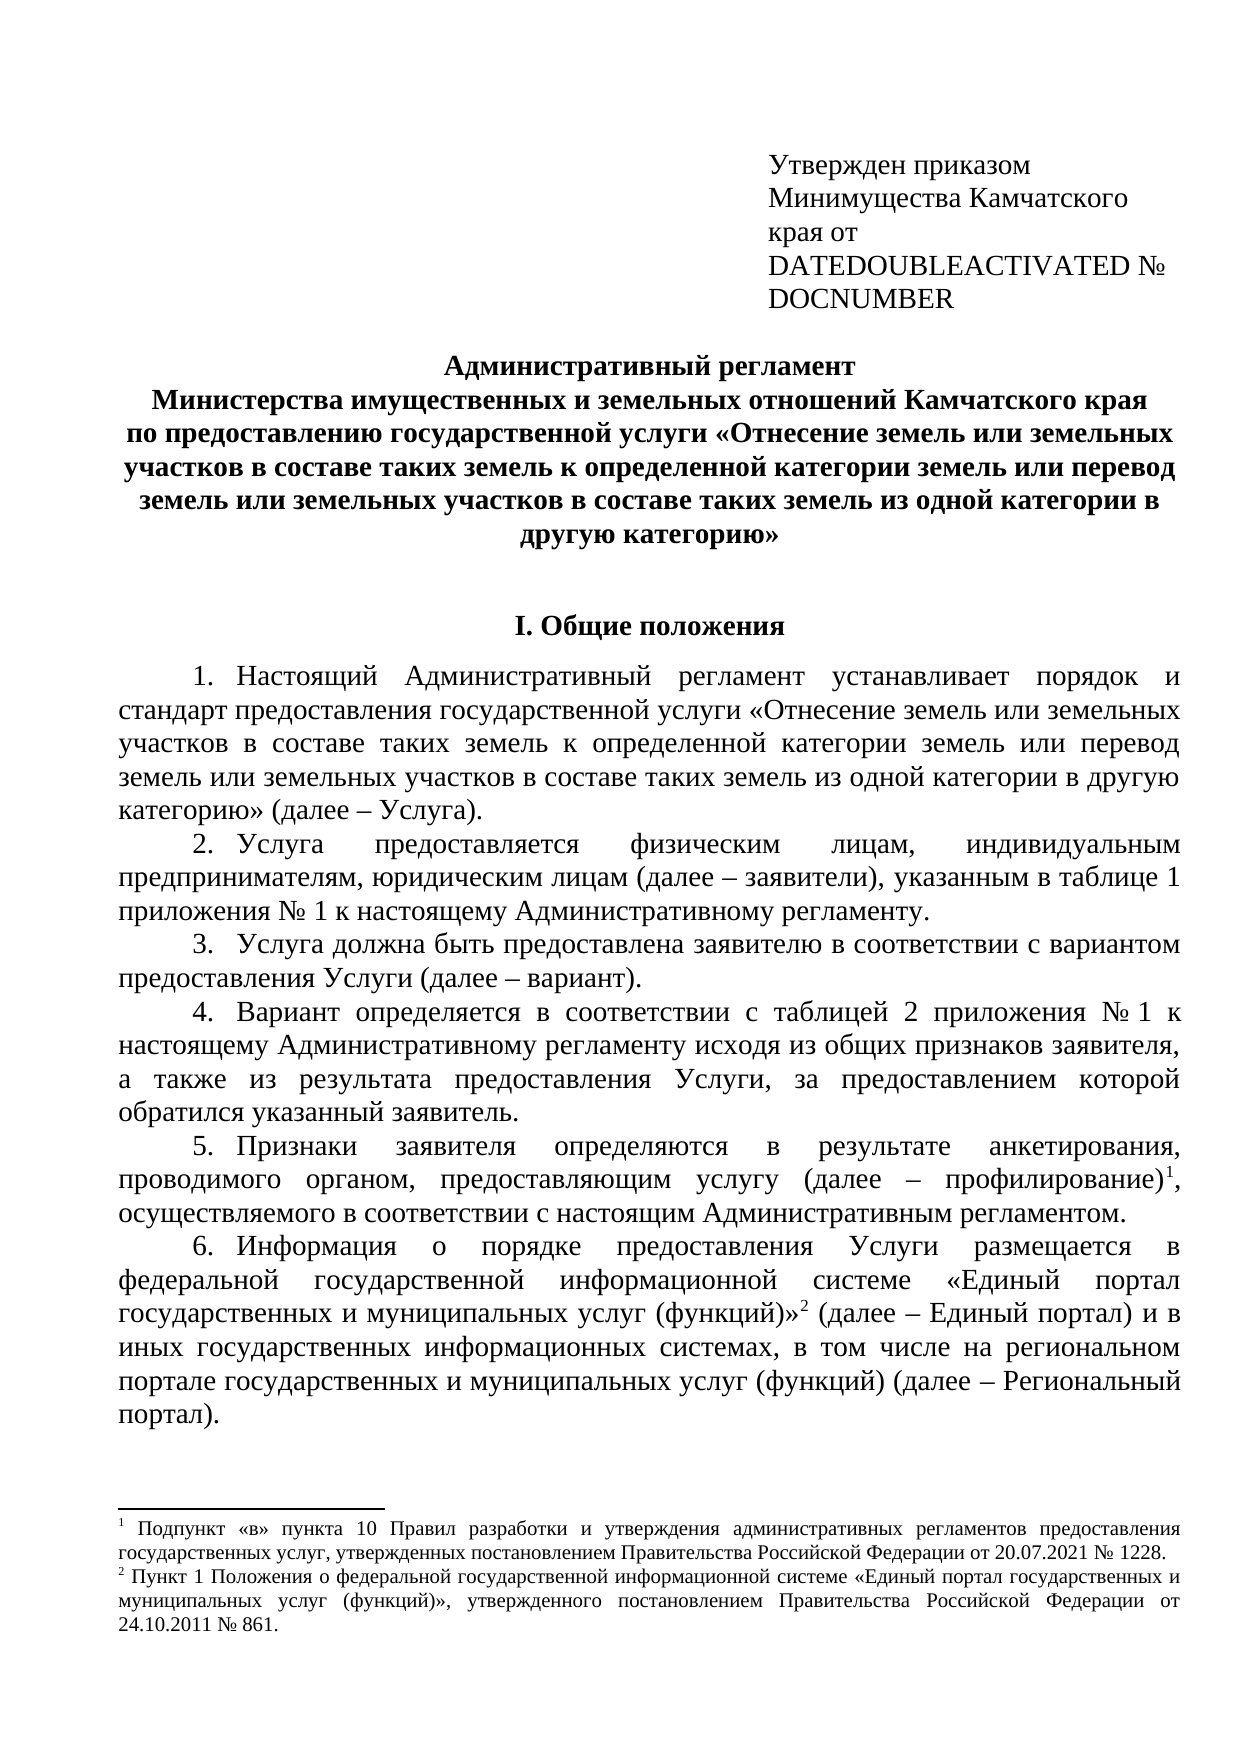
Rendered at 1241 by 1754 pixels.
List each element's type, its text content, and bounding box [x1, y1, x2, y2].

list Услуга должна быть предоставлена заявителю в соответствии с вариантом предоставления Услуги (далее – вариант). [118, 927, 1181, 994]
list Признаки заявителя определяются в результате анкетирования, проводимого органом, предоставляющим услугу (далее – профилирование), осуществляемого в соответствии с настоящим Административным регламентом. [118, 1128, 1181, 1228]
list Услуга предоставляется физическим лицам, индивидуальным предпринимателям, юридическим лицам (далее – заявители), указанным в таблице 1 приложения № 1 к настоящему Административному регламенту. [118, 826, 1181, 927]
list Настоящий Административный регламент устанавливает порядок и стандарт предоставления государственной услуги «Отнесение земель или земельных участков в составе таких земель к определенной категории земель или перевод земель или земельных участков в составе таких земель из одной категории в другую категорию» (далее – Услуга). [118, 658, 1181, 826]
list Информация о порядке предоставления Услуги размещается в федеральной государственной информационной системе «Единый портал государственных и муниципальных услуг (функций)» (далее – Единый портал) и в иных государственных информационных системах, в том числе на региональном портале государственных и муниципальных услуг (функций) (далее – Региональный портал). [118, 1228, 1181, 1430]
list I. Общие положения [118, 608, 1181, 642]
text Министерства имущественных и земельных отношений Камчатского края по предоставлению государственной услуги «Отнесение земель или земельных участков в составе таких земель к определенной категории земель или перевод земель или земельных участков в составе таких земель из одной категории в другую категорию» [118, 382, 1181, 549]
text Утвержден приказом Минимущества Камчатского края от DATEDOUBLEACTIVATED № DOCNUMBER [768, 147, 1181, 315]
list Вариант определяется в соответствии с таблицей 2 приложения № 1 к настоящему Административному регламенту исходя из общих признаков заявителя, а также из результата предоставления Услуги, за предоставлением которой обратился указанный заявитель. [118, 994, 1181, 1128]
text Административный регламент [118, 348, 1181, 382]
